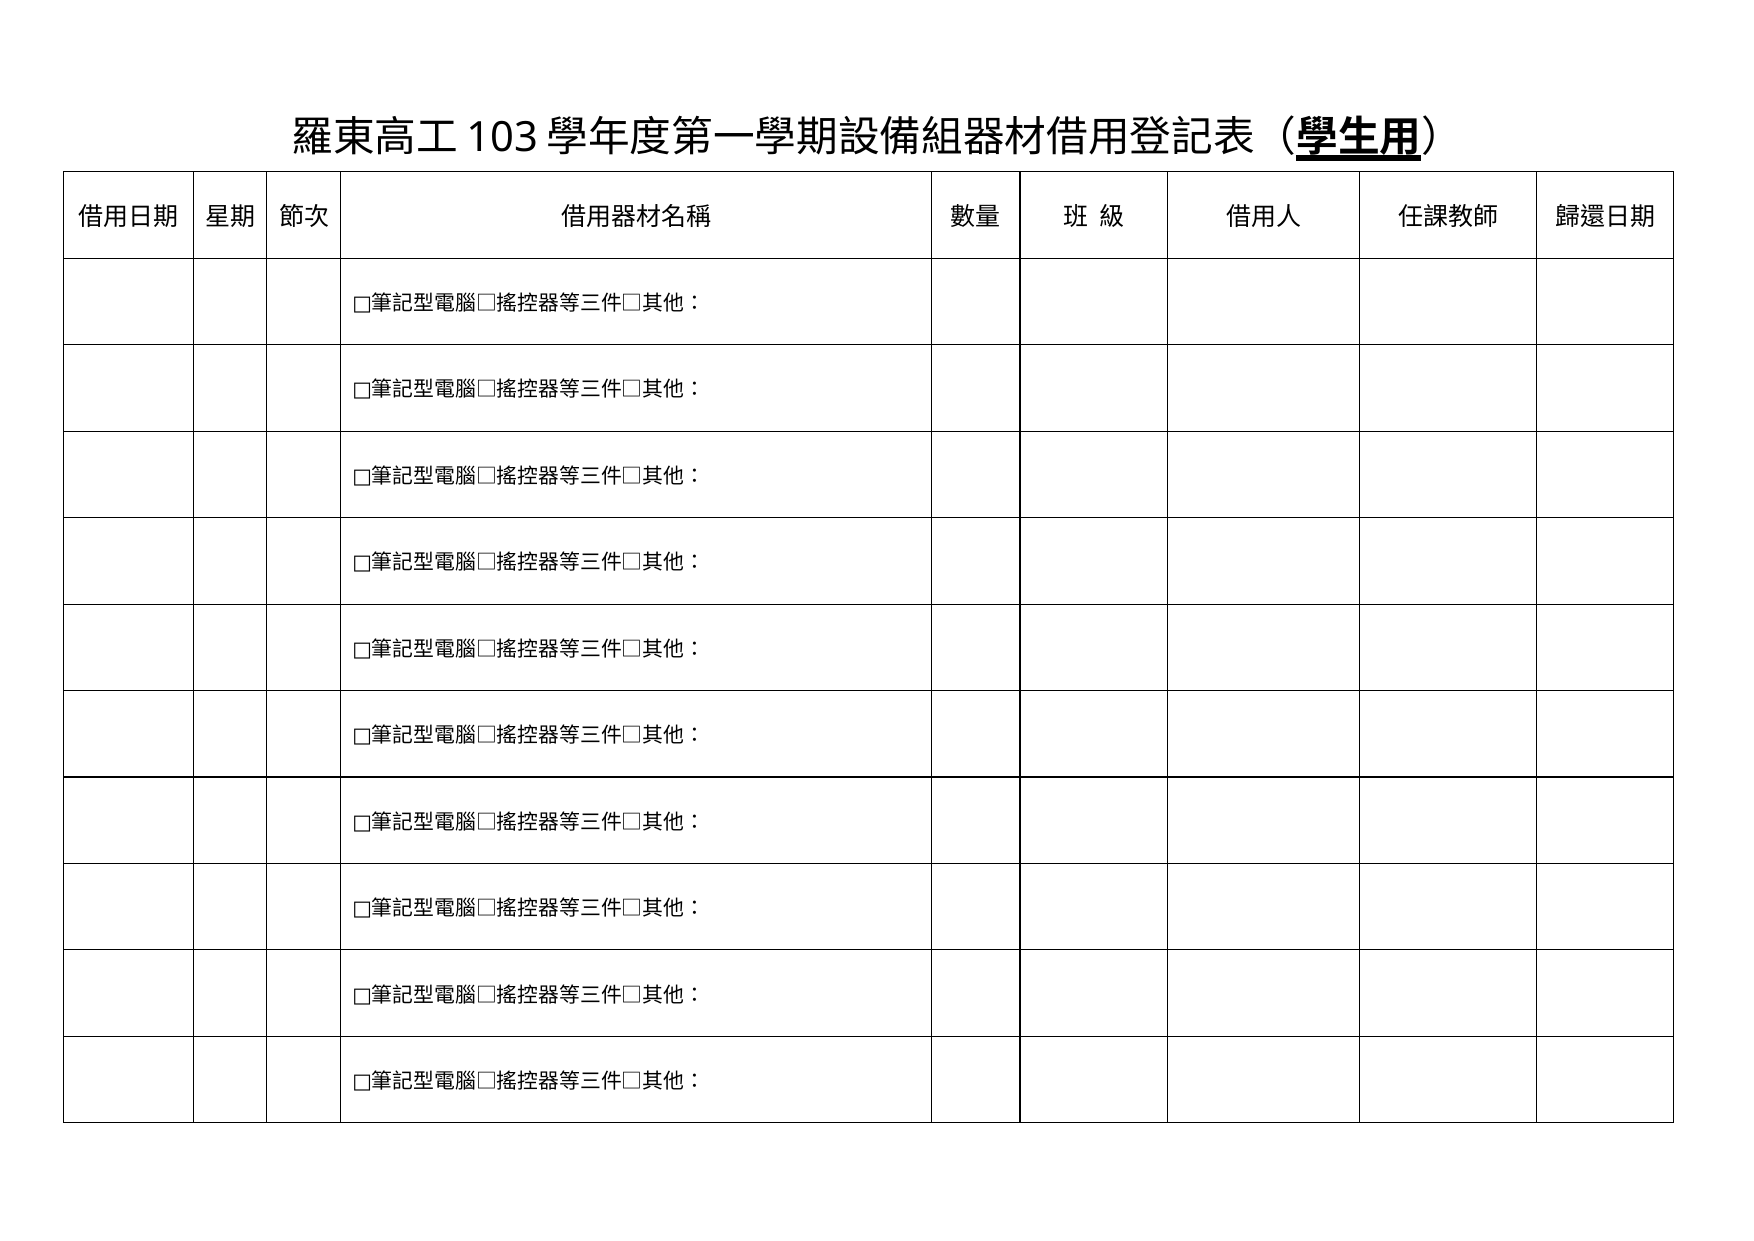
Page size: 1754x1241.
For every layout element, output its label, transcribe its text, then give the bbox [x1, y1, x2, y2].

table_header 數量 [932, 172, 1019, 258]
table_cell [1021, 259, 1167, 344]
table_cell [64, 950, 193, 1036]
table_cell [932, 345, 1019, 431]
table_header 歸還日期 [1537, 172, 1673, 258]
table_cell [1537, 518, 1673, 603]
table_cell [932, 518, 1019, 603]
table_cell [1360, 345, 1536, 431]
table_cell □筆記型電腦□搖控器等三件□其他： [341, 432, 931, 517]
table_cell □筆記型電腦□搖控器等三件□其他： [341, 691, 931, 776]
table_cell [194, 345, 266, 431]
table_cell [1021, 691, 1167, 776]
table_cell [267, 259, 340, 344]
table_cell [1360, 864, 1536, 949]
table_cell [194, 518, 266, 603]
table_cell [1537, 691, 1673, 776]
table_header 任課教師 [1360, 172, 1536, 258]
table_cell [1537, 259, 1673, 344]
text 羅東高工103學年度第一學期設備組器材借用登記表（學生用） [75, 96, 1679, 171]
table_cell [267, 778, 340, 863]
table_cell [932, 432, 1019, 517]
table_cell □筆記型電腦□搖控器等三件□其他： [341, 864, 931, 949]
table_cell [194, 259, 266, 344]
table_cell [1168, 605, 1359, 690]
table_cell [932, 691, 1019, 776]
table_cell [194, 605, 266, 690]
table_cell □筆記型電腦□搖控器等三件□其他： [341, 1037, 931, 1122]
table_cell [194, 432, 266, 517]
table_cell [932, 778, 1019, 863]
table_cell [64, 259, 193, 344]
table_cell [1360, 950, 1536, 1036]
table_cell [267, 432, 340, 517]
table_cell [1537, 605, 1673, 690]
table_cell [267, 605, 340, 690]
table_cell [1021, 345, 1167, 431]
table_cell [1360, 1037, 1536, 1122]
table_cell [1021, 605, 1167, 690]
table_cell [1168, 950, 1359, 1036]
table_cell [1360, 259, 1536, 344]
table_cell [64, 778, 193, 863]
table_cell □筆記型電腦□搖控器等三件□其他： [341, 259, 931, 344]
table_cell [1021, 1037, 1167, 1122]
table_cell [194, 1037, 266, 1122]
table_cell [1537, 778, 1673, 863]
table_cell □筆記型電腦□搖控器等三件□其他： [341, 605, 931, 690]
table_cell [64, 691, 193, 776]
table_cell [1021, 864, 1167, 949]
table_cell [1168, 1037, 1359, 1122]
table_header 借用人 [1168, 172, 1359, 258]
table_header 星期 [194, 172, 266, 258]
table_cell [1360, 432, 1536, 517]
table_cell □筆記型電腦□搖控器等三件□其他： [341, 950, 931, 1036]
table_cell [64, 864, 193, 949]
table_cell [64, 605, 193, 690]
table_cell [194, 691, 266, 776]
table_cell [932, 864, 1019, 949]
table_header 節次 [267, 172, 340, 258]
table_cell [1021, 950, 1167, 1036]
table_cell [267, 1037, 340, 1122]
table_header 借用器材名稱 [341, 172, 931, 258]
table_cell [1021, 432, 1167, 517]
table_cell [932, 950, 1019, 1036]
table_cell [267, 864, 340, 949]
table_cell [64, 518, 193, 603]
table_cell □筆記型電腦□搖控器等三件□其他： [341, 518, 931, 603]
table_cell [64, 432, 193, 517]
table_cell [932, 605, 1019, 690]
table_cell [1360, 605, 1536, 690]
table_cell [1021, 778, 1167, 863]
table_cell [64, 345, 193, 431]
table_cell [1537, 432, 1673, 517]
table_cell [932, 259, 1019, 344]
table_cell [1537, 950, 1673, 1036]
table_cell [267, 691, 340, 776]
table_cell [1168, 864, 1359, 949]
table_cell [1168, 691, 1359, 776]
table_cell [64, 1037, 193, 1122]
table_cell [1168, 345, 1359, 431]
table_cell [194, 778, 266, 863]
table_cell [932, 1037, 1019, 1122]
table_cell [1537, 1037, 1673, 1122]
table_cell [1537, 864, 1673, 949]
table_cell [1168, 778, 1359, 863]
table_cell [1168, 518, 1359, 603]
table_cell [267, 950, 340, 1036]
table_cell [1021, 518, 1167, 603]
table_cell [1360, 691, 1536, 776]
table_cell [194, 950, 266, 1036]
table_cell [267, 345, 340, 431]
table_cell [1168, 259, 1359, 344]
table_cell [1360, 778, 1536, 863]
table_cell □筆記型電腦□搖控器等三件□其他： [341, 345, 931, 431]
table_cell [1168, 432, 1359, 517]
table_cell [267, 518, 340, 603]
table_cell [1537, 345, 1673, 431]
table_cell [1360, 518, 1536, 603]
table_header 借用日期 [64, 172, 193, 258]
table_header 班 級 [1021, 172, 1167, 258]
table_cell [194, 864, 266, 949]
table_cell □筆記型電腦□搖控器等三件□其他： [341, 778, 931, 863]
